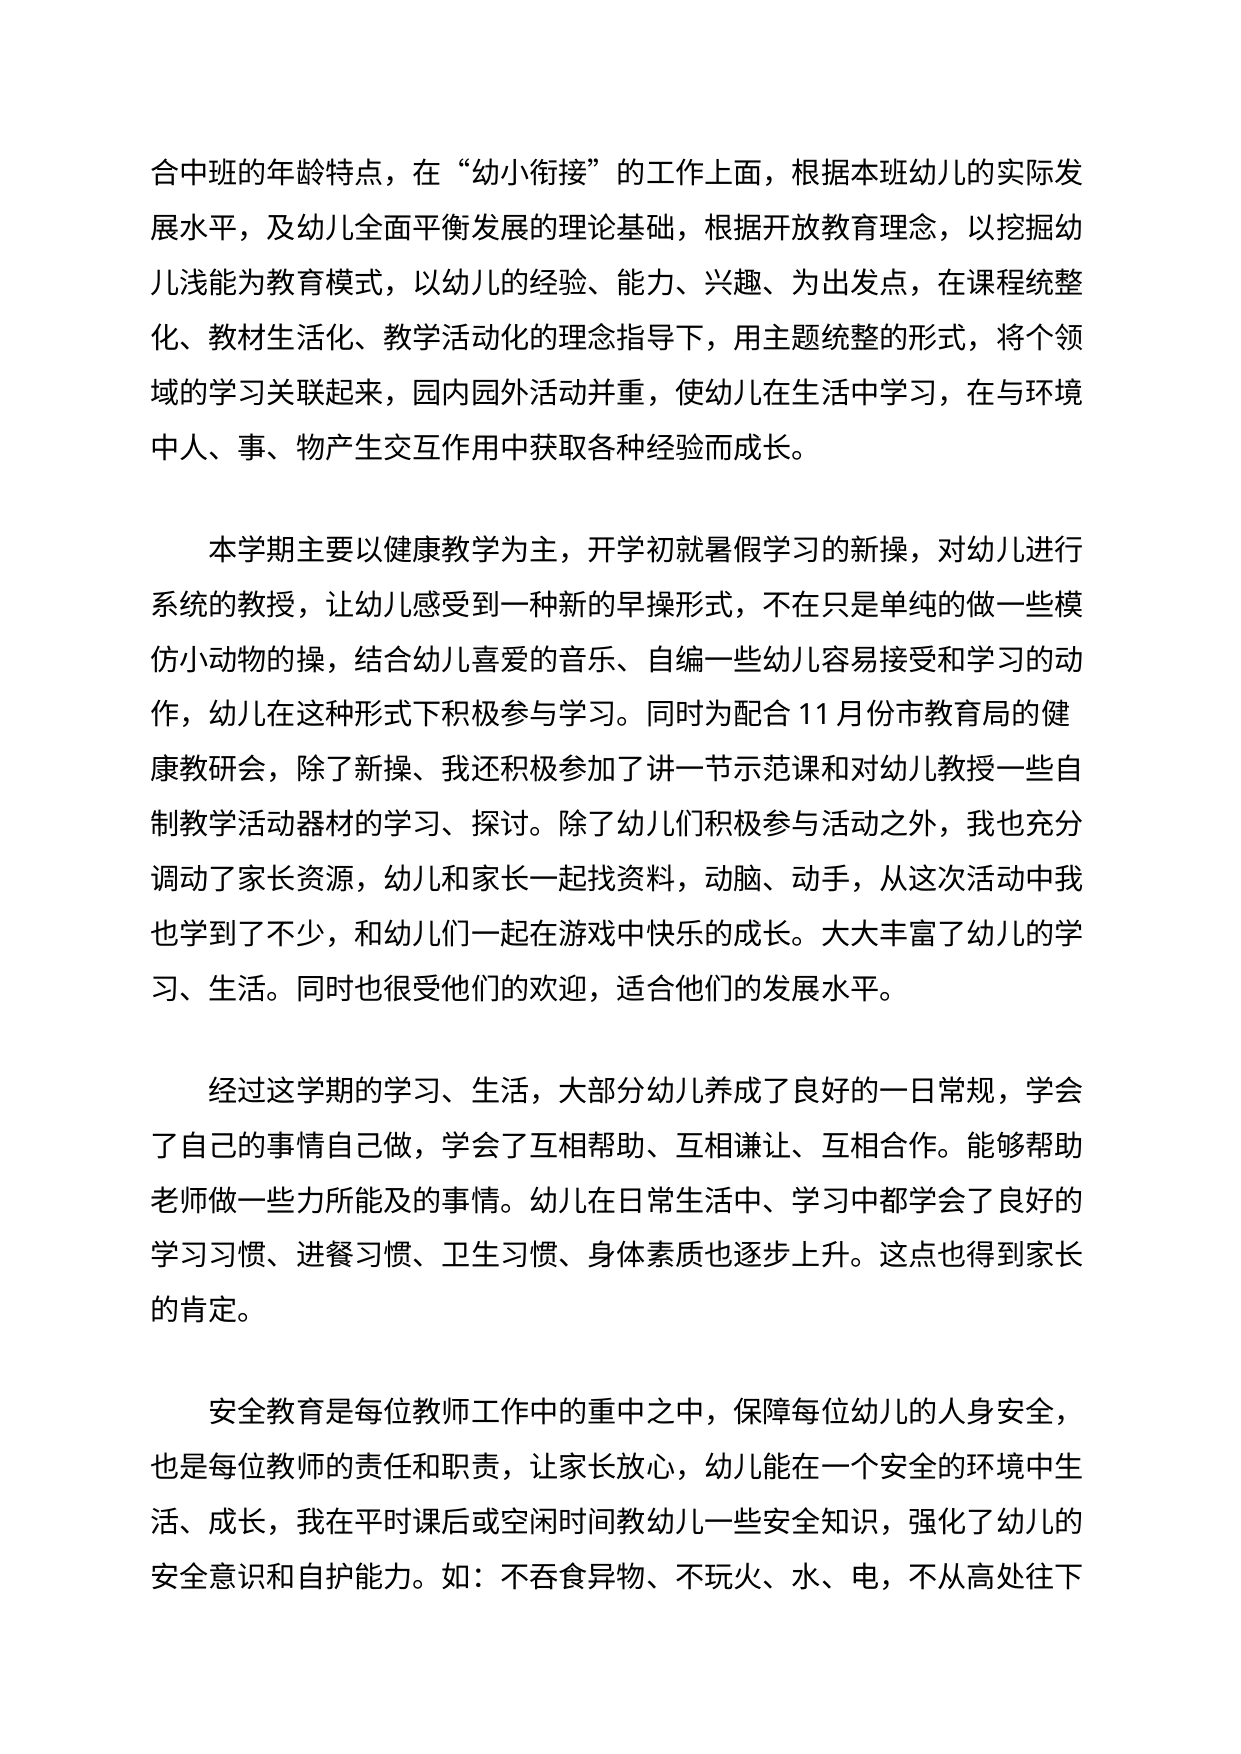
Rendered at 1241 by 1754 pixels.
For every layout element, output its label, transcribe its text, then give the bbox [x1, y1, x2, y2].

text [150, 150, 1090, 467]
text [150, 1389, 1090, 1596]
text 本学期主要以健康教学为主，开学初就暑假学习的新操，对幼儿进行系统的教授，让幼儿感受到一种新的早操形式，不在只是单纯的做一些模仿小动物的操，结合幼儿喜爱的音乐、自编一些幼儿容易接受和学习的动作，幼儿在这种形式下积极参与学习。同时为配合11月份市教育局的健康教研会，除了新操、我还积极参加了讲一节示范课和对幼儿教授一些自制教学活动器材的学习、探讨。除了幼儿们积极参与活动之外，我也充分调动了家长资源，幼儿和家长一起找资料，动脑、动手，从这次活动中我也学到了不少，和幼儿们一起在游戏中快乐的成长。大大丰富了幼儿的学习、生活。同时也很受他们的欢迎，适合他们的发展水平。 [150, 526, 1090, 1008]
text 经过这学期的学习、生活，大部分幼儿养成了良好的一日常规，学会了自己的事情自己做，学会了互相帮助、互相谦让、互相合作。能够帮助老师做一些力所能及的事情。幼儿在日常生活中、学习中都学会了良好的学习习惯、进餐习惯、卫生习惯、身体素质也逐步上升。这点也得到家长的肯定。 [150, 1067, 1090, 1329]
